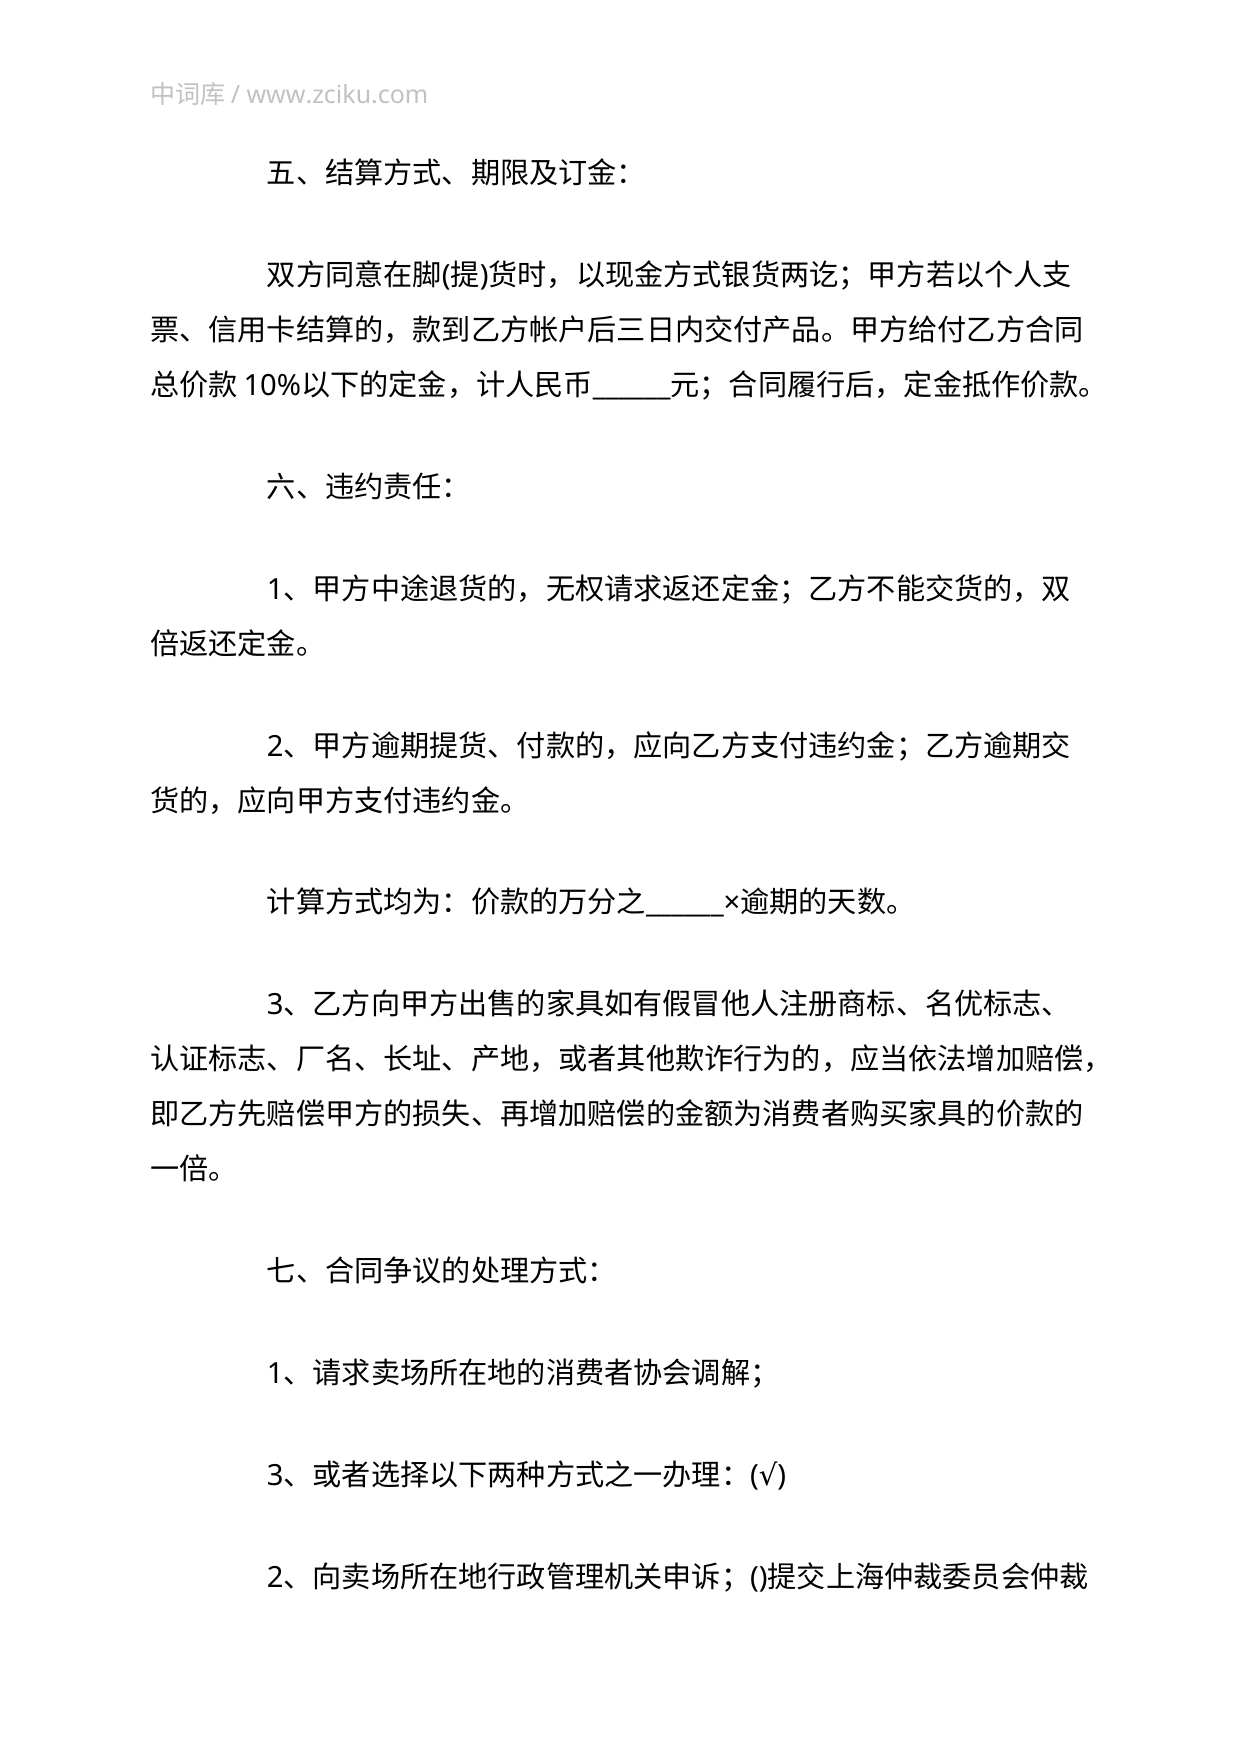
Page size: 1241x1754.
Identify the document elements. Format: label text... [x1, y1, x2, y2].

text 七、合同争议的处理方式： [150, 1247, 1090, 1290]
text 计算方式均为：价款的万分之______×逾期的天数。 [150, 879, 1090, 921]
text 3、乙方向甲方出售的家具如有假冒他人注册商标、名优标志、认证标志、厂名、长址、产地，或者其他欺诈行为的，应当依法增加赔偿，即乙方先赔偿甲方的损失、再增加赔偿的金额为消费者购买家具的价款的一倍。 [150, 981, 1090, 1188]
text 六、违约责任： [150, 464, 1090, 506]
text 1、请求卖场所在地的消费者协会调解； [150, 1349, 1090, 1392]
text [150, 1553, 1090, 1596]
text 1、甲方中途退货的，无权请求返还定金；乙方不能交货的，双倍返还定金。 [150, 565, 1090, 663]
text 3、或者选择以下两种方式之一办理：(√) [150, 1451, 1090, 1494]
text 2、甲方逾期提货、付款的，应向乙方支付违约金；乙方逾期交货的，应向甲方支付违约金。 [150, 722, 1090, 819]
text 双方同意在脚(提)货时，以现金方式银货两讫；甲方若以个人支票、信用卡结算的，款到乙方帐户后三日内交付产品。甲方给付乙方合同总价款10%以下的定金，计人民币______元；合同履行后，定金抵作价款。 [150, 252, 1090, 404]
text 五、结算方式、期限及订金： [150, 150, 1090, 192]
